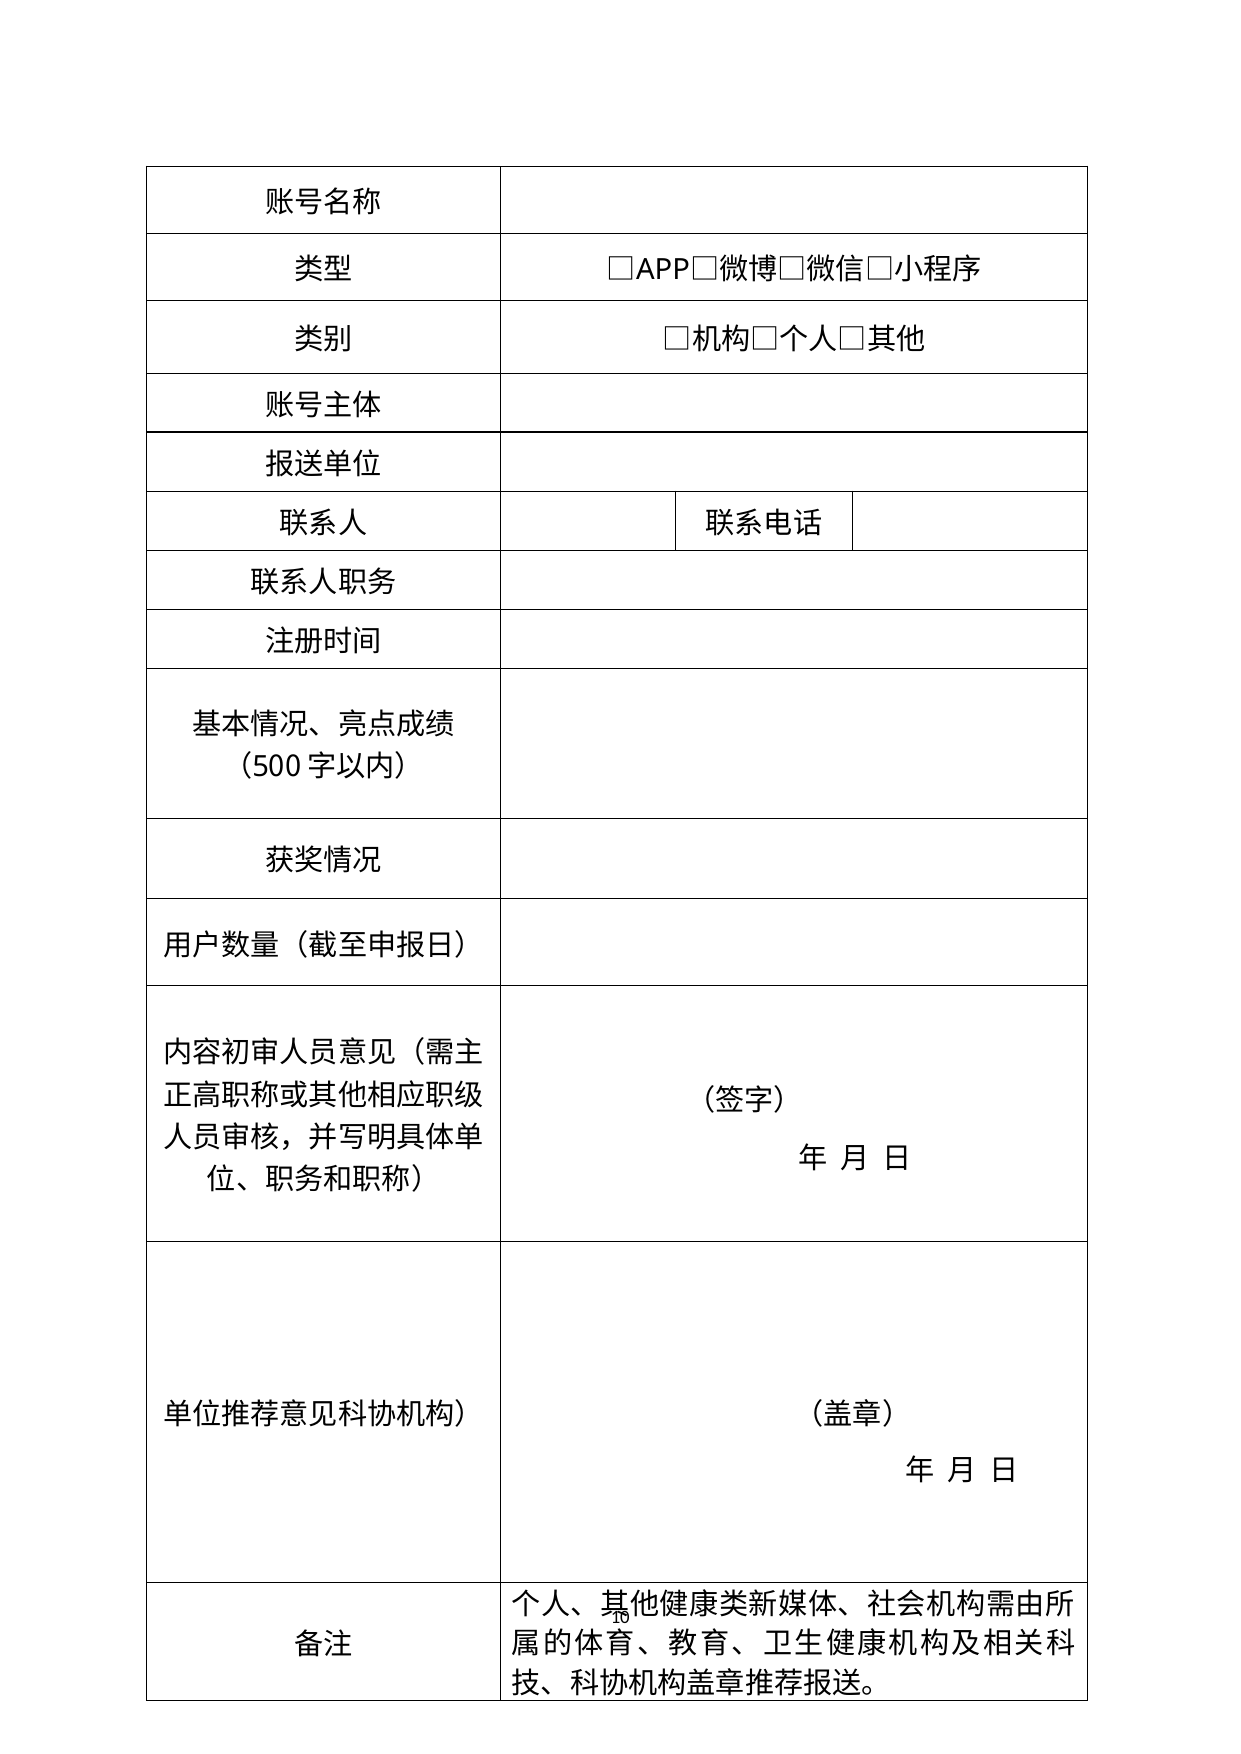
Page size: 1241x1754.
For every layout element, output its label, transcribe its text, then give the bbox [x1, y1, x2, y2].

table_header 账号名称 [147, 167, 500, 233]
table_cell [501, 551, 1087, 609]
table_cell [853, 492, 1087, 549]
table_cell □APP□微博□微信□小程序 [501, 234, 1087, 300]
table_cell （签字） 年 月 日 [501, 986, 1087, 1241]
table_cell □机构□个人□其他 [501, 301, 1087, 372]
table_cell [501, 610, 1087, 668]
table_cell 用户数量（截至申报日） [147, 899, 500, 985]
table_cell [501, 374, 1087, 431]
table_cell [501, 433, 1087, 491]
table_cell （盖章） 年 月 日 [501, 1242, 1087, 1582]
table_cell 类别 [147, 301, 500, 372]
table_cell 内容初审人员意见（需主正高职称或其他相应职级人员审核，并写明具体单位、职务和职称） [147, 986, 500, 1241]
table_cell [501, 669, 1087, 817]
table_cell 联系电话 [676, 492, 852, 549]
table_cell 联系人职务 [147, 551, 500, 609]
table_cell [501, 819, 1087, 898]
table_cell 报送单位 [147, 433, 500, 491]
table_cell 账号主体 [147, 374, 500, 431]
table_cell 单位推荐意见科协机构） [147, 1242, 500, 1582]
table_cell 基本情况、亮点成绩 （500字以内） [147, 669, 500, 817]
table_cell [501, 492, 675, 549]
table_cell 注册时间 [147, 610, 500, 668]
table_cell 类型 [147, 234, 500, 300]
table_cell [501, 899, 1087, 985]
table_cell 获奖情况 [147, 819, 500, 898]
table_cell 联系人 [147, 492, 500, 549]
table_cell 备注 [147, 1583, 500, 1700]
table_cell 个人、其他健康类新媒体、社会机构需由所属的体育、教育、卫生健康机构及相关科技、科协机构盖章推荐报送。 [501, 1583, 1087, 1700]
table_header [501, 167, 1087, 233]
